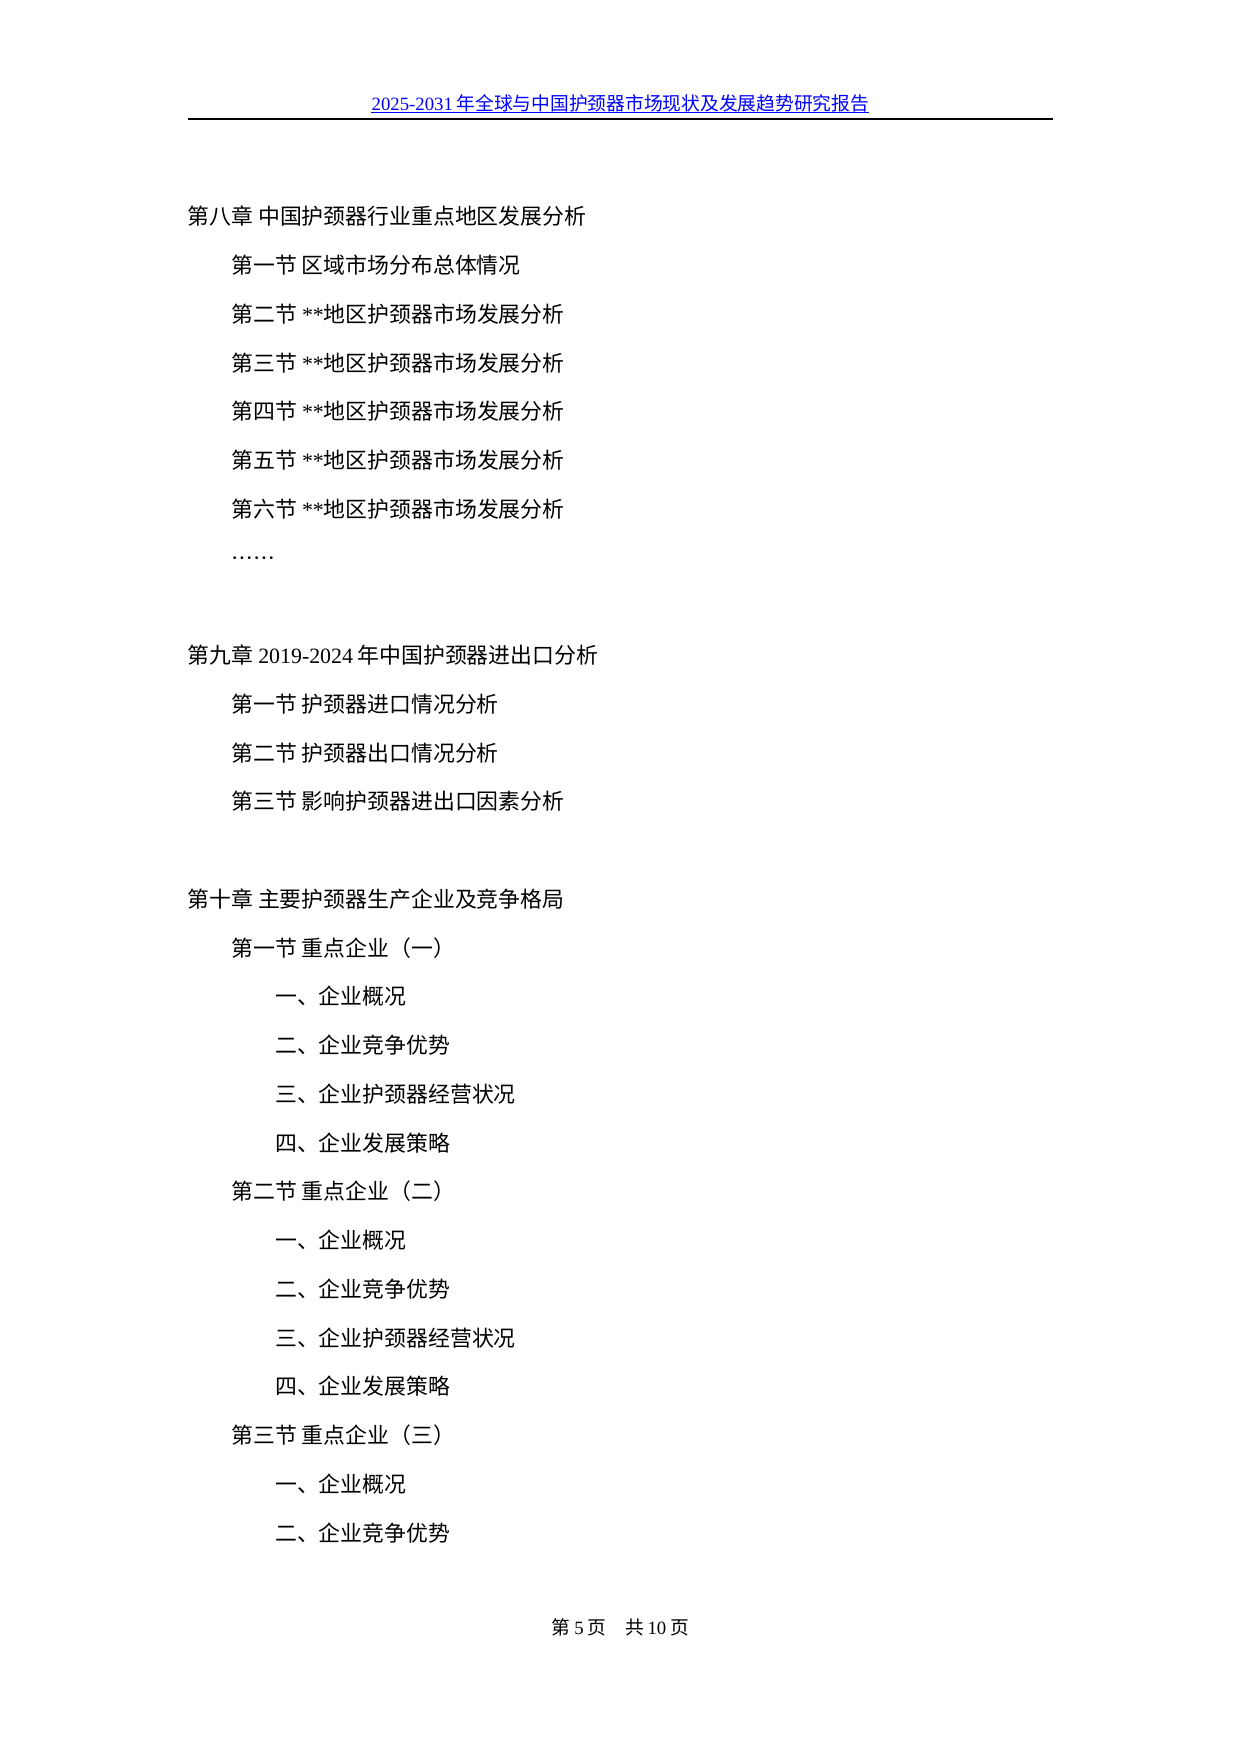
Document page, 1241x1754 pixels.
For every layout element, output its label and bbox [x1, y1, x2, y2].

text [187, 150, 1053, 1548]
